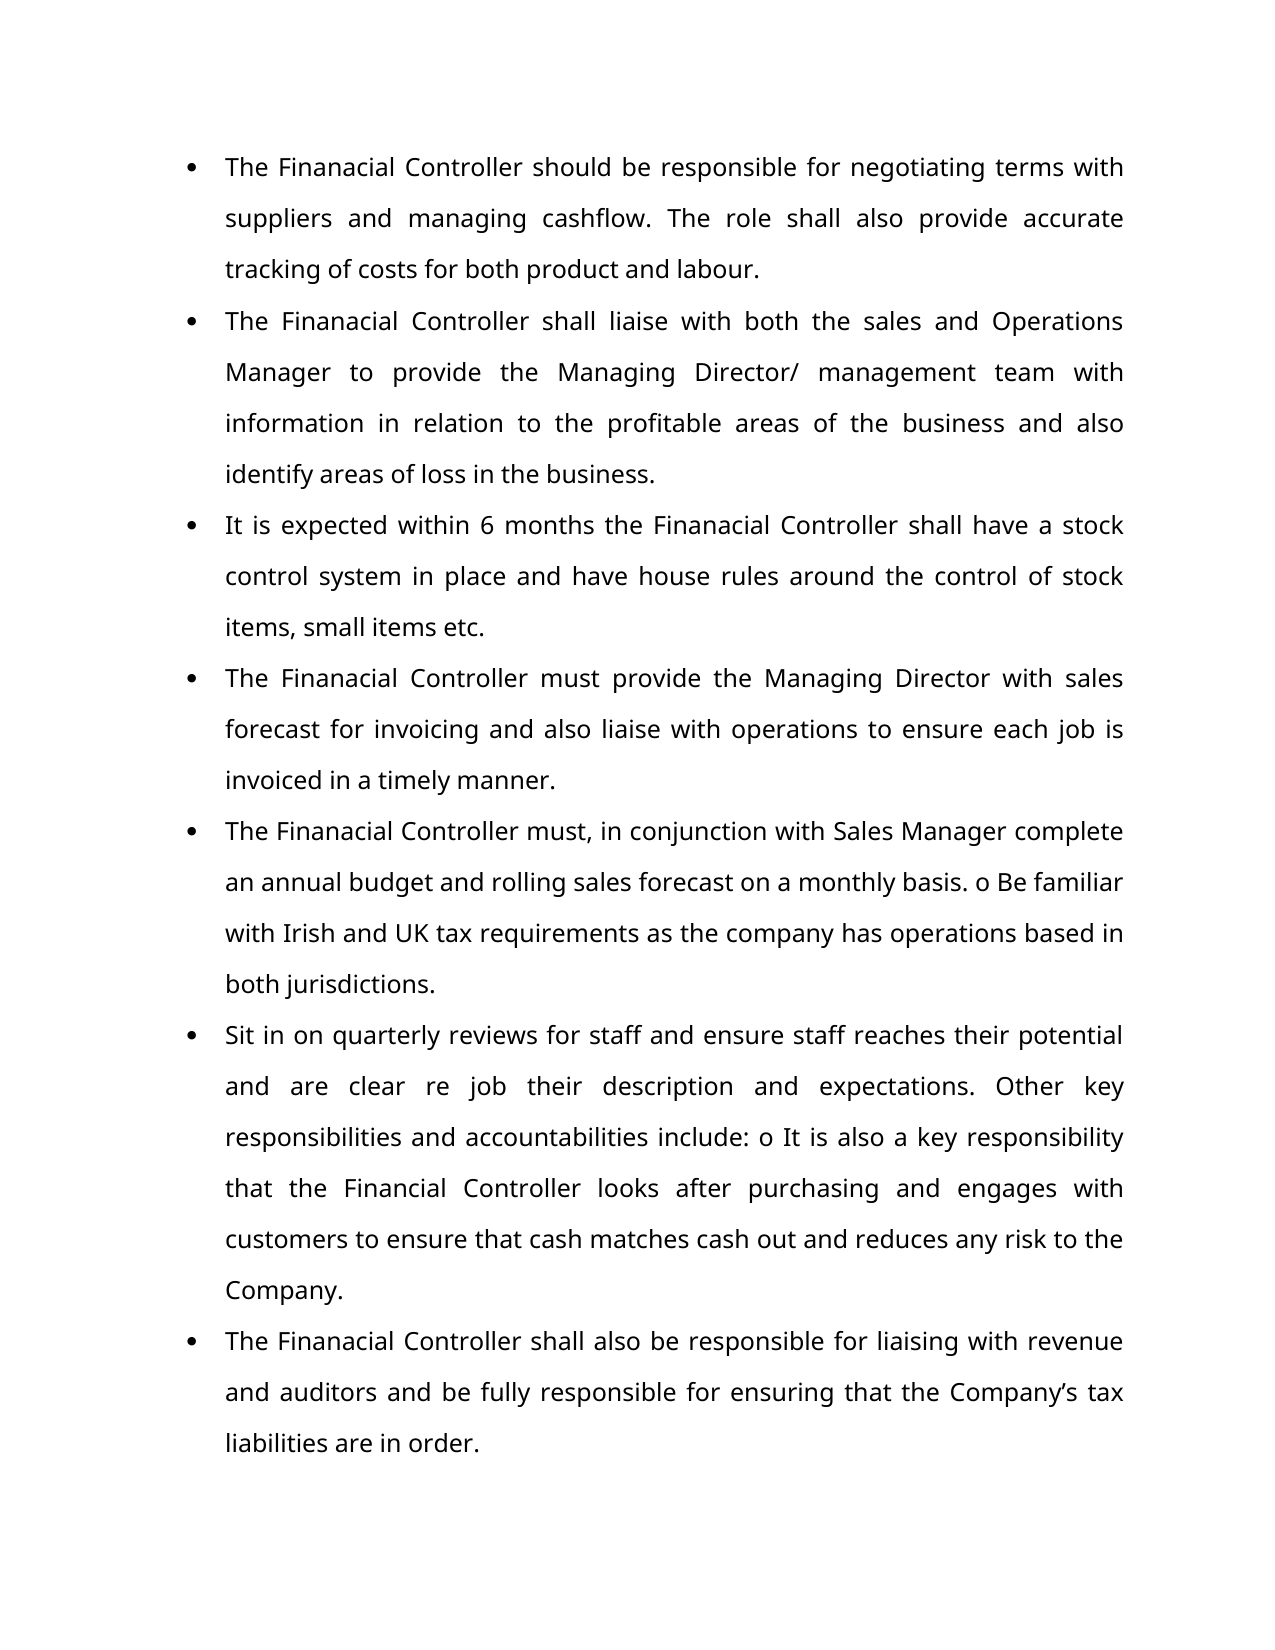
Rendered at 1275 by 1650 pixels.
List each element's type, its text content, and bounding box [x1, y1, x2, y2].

list The Finanacial Controller shall liaise with both the sales and Operations Manager to provide the Managing Director/ management team with information in relation to the profitable areas of the business and also identify areas of loss in the business. [187, 303, 1125, 490]
list The Finanacial Controller must provide the Managing Director with sales forecast for invoicing and also liaise with operations to ensure each job is invoiced in a timely manner. [187, 660, 1125, 797]
list It is expected within 6 months the Finanacial Controller shall have a stock control system in place and have house rules around the control of stock items, small items etc. [187, 507, 1125, 643]
list The Finanacial Controller should be responsible for negotiating terms with suppliers and managing cashflow. The role shall also provide accurate tracking of costs for both product and labour. [187, 150, 1125, 286]
list The Finanacial Controller must, in conjunction with Sales Manager complete an annual budget and rolling sales forecast on a monthly basis. o Be familiar with Irish and UK tax requirements as the company has operations based in both jurisdictions. [187, 813, 1125, 1001]
list The Finanacial Controller shall also be responsible for liaising with revenue and auditors and be fully responsible for ensuring that the Company’s tax liabilities are in order. [187, 1324, 1125, 1460]
list Sit in on quarterly reviews for staff and ensure staff reaches their potential and are clear re job their description and expectations. Other key responsibilities and accountabilities include: o It is also a key responsibility that the Financial Controller looks after purchasing and engages with customers to ensure that cash matches cash out and reduces any risk to the Company. [187, 1018, 1125, 1307]
